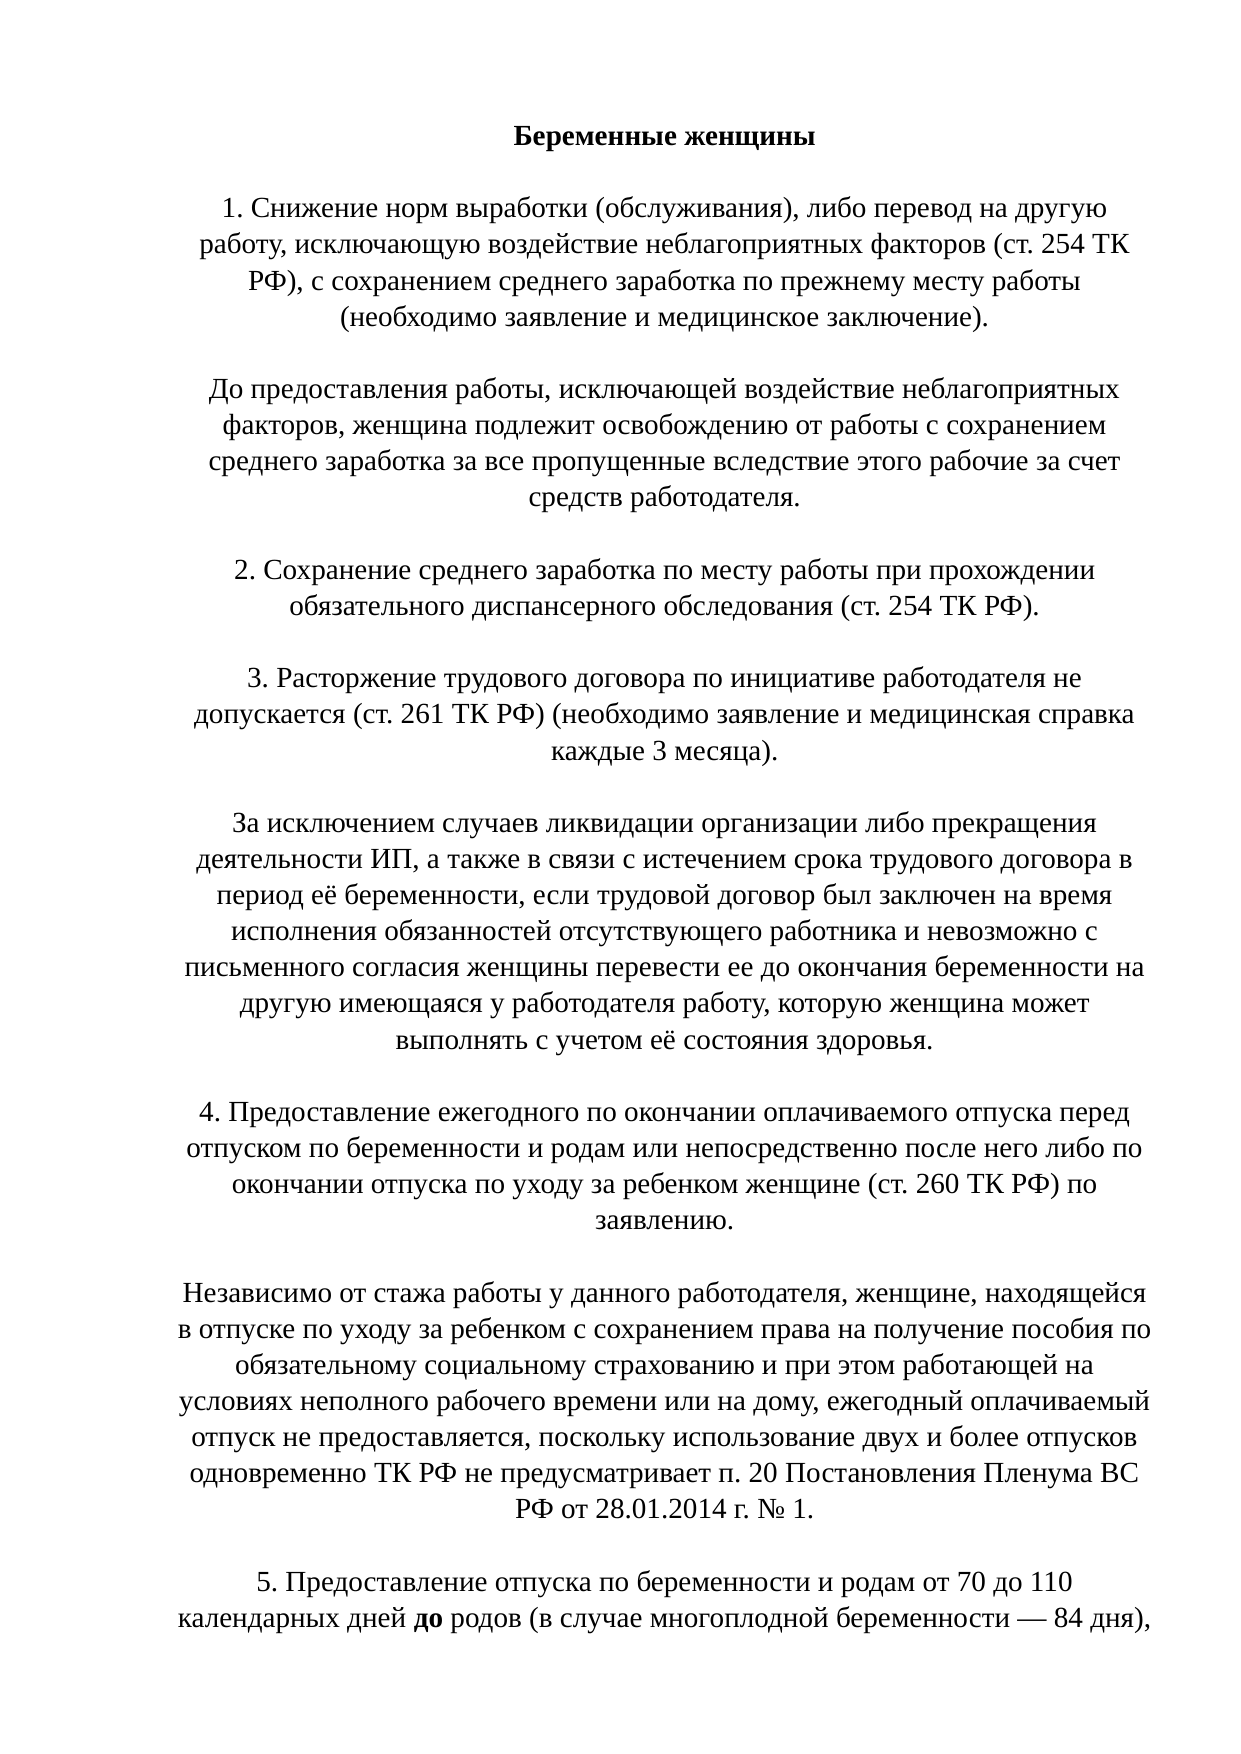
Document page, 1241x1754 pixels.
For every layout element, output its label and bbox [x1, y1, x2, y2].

text [177, 118, 1152, 1634]
